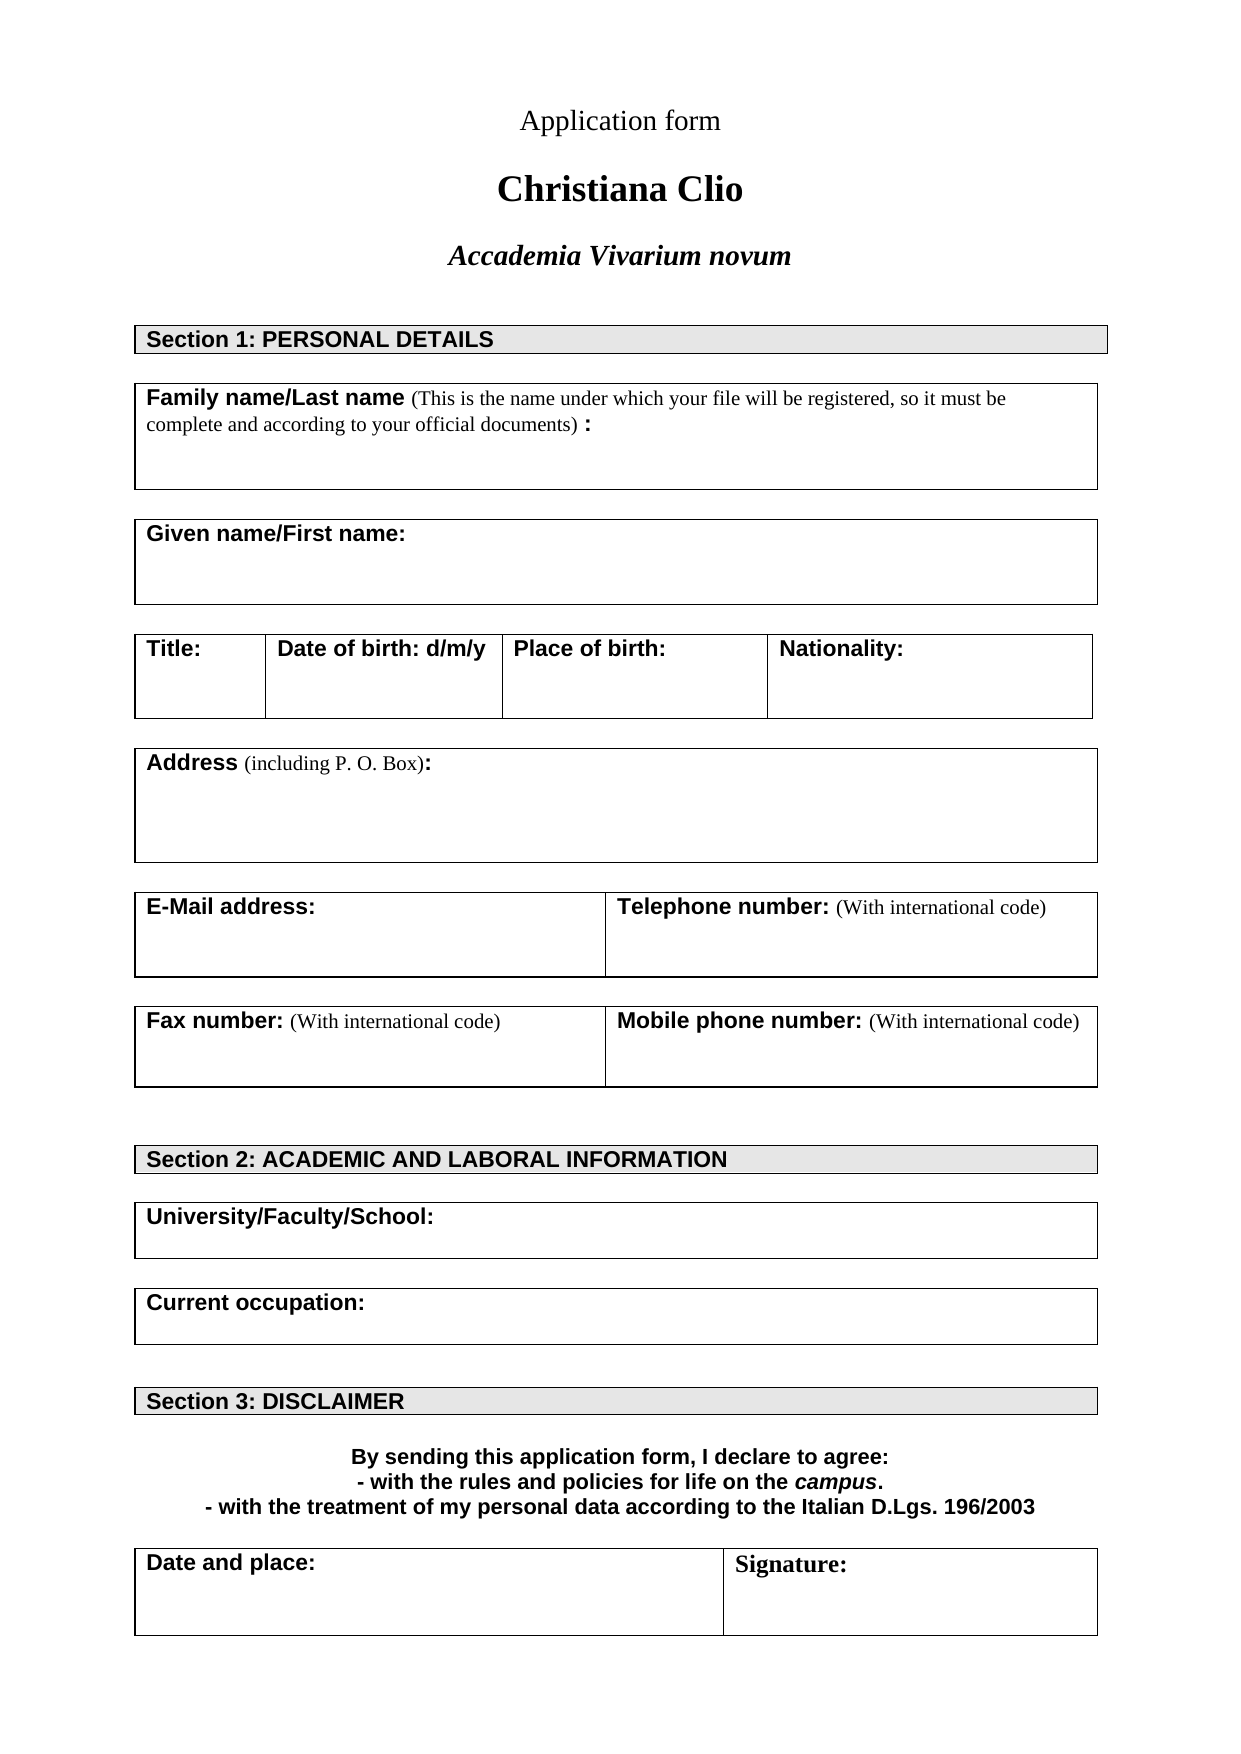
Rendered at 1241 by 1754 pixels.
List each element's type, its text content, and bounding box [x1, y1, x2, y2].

table_header Section 3: DISCLAIMER [136, 1388, 1097, 1414]
table_header Nationality: [768, 635, 1092, 718]
table_header Section 1: PERSONAL DETAILS [136, 326, 1107, 353]
table_header Address (including P. O. Box): [136, 749, 1097, 862]
table_header Fax number: (With international code) [136, 1007, 605, 1086]
table_header Place of birth: [503, 635, 767, 718]
table_header Given name/First name: [136, 520, 1097, 604]
table_header Date and place: [136, 1549, 723, 1635]
table_header Current occupation: [136, 1289, 1097, 1344]
table_header Telephone number: (With international code) [606, 893, 1097, 976]
table_header University/Faculty/School: [136, 1203, 1097, 1258]
text Christiana Clio [148, 166, 1093, 209]
table_header E-Mail address: [136, 893, 605, 976]
table_header Family name/Last name (This is the name under which your file will be registered, so it must be complete and according to your official documents) : [136, 384, 1097, 489]
table_header Section 2: ACADEMIC AND LABORAL INFORMATION [136, 1146, 1097, 1172]
text Application form [148, 103, 1093, 137]
text Accademia Vivarium novum [148, 238, 1093, 272]
table_header Title: [136, 635, 265, 718]
text By sending this application form, I declare to agree: - with the rules and policies for life on the campus. - with the treatment of my personal data according to the Italian D.Lgs. 196/2003 [148, 1444, 1093, 1519]
table_header Date of birth: d/m/y [266, 635, 502, 718]
table_header Signature: [724, 1549, 1097, 1635]
table_header Mobile phone number: (With international code) [606, 1007, 1097, 1086]
